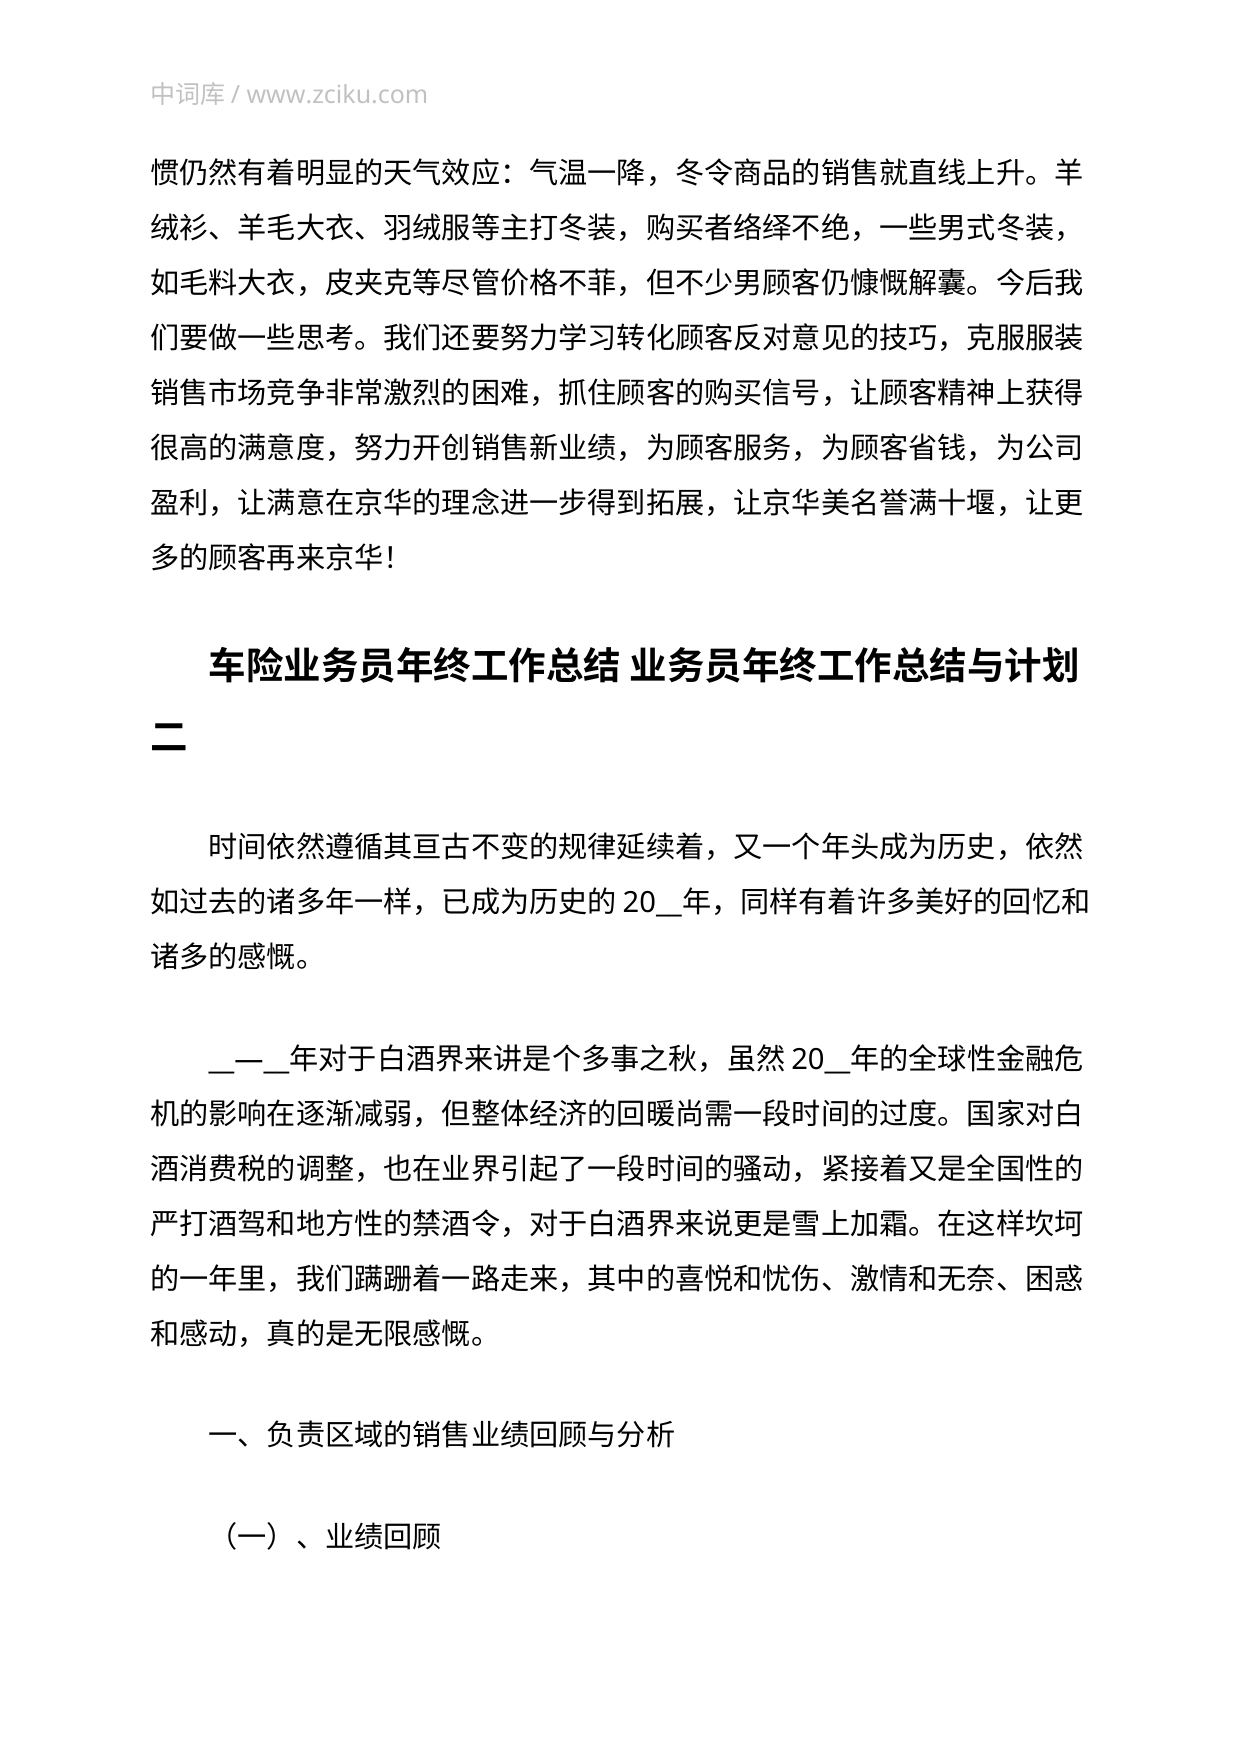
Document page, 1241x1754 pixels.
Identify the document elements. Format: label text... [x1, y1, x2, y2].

text 时间依然遵循其亘古不变的规律延续着，又一个年头成为历史，依然如过去的诸多年一样，已成为历史的20__年，同样有着许多美好的回忆和诸多的感慨。 [150, 824, 1090, 976]
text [150, 150, 1090, 577]
text （一）、业绩回顾 [150, 1514, 1090, 1556]
text 一、负责区域的销售业绩回顾与分析 [150, 1412, 1090, 1454]
text __—__年对于白酒界来讲是个多事之秋，虽然20__年的全球性金融危机的影响在逐渐减弱，但整体经济的回暖尚需一段时间的过度。国家对白酒消费税的调整，也在业界引起了一段时间的骚动，紧接着又是全国性的严打酒驾和地方性的禁酒令，对于白酒界来说更是雪上加霜。在这样坎坷的一年里，我们蹒跚着一路走来，其中的喜悦和忧伤、激情和无奈、困惑和感动，真的是无限感慨。 [150, 1036, 1090, 1352]
text 车险业务员年终工作总结 业务员年终工作总结与计划二 [150, 636, 1090, 761]
